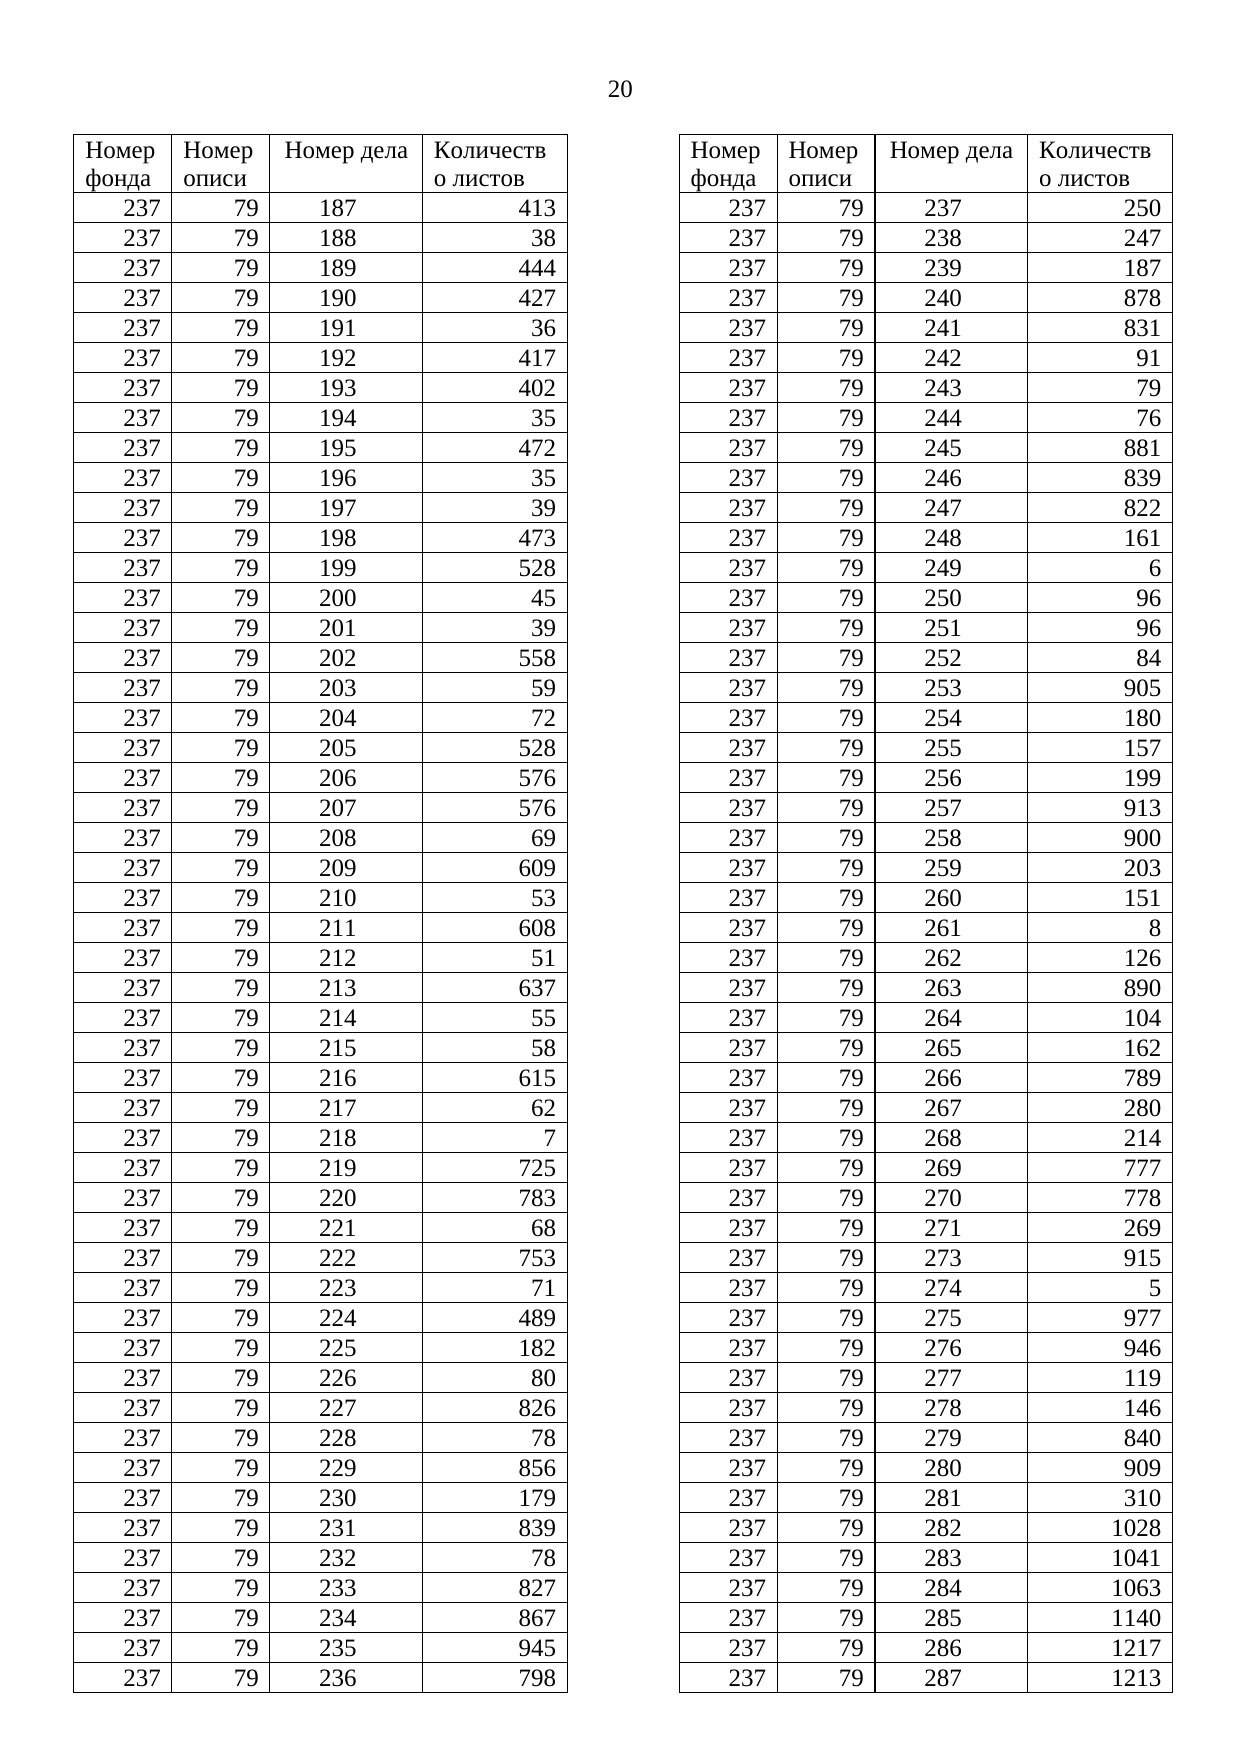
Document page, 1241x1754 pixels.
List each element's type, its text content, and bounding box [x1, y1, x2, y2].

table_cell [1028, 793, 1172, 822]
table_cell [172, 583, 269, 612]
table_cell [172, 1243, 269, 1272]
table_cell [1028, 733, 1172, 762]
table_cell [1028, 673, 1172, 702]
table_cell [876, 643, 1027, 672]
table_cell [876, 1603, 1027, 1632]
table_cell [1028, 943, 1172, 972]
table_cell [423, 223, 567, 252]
table_header Количество листов [1028, 135, 1172, 192]
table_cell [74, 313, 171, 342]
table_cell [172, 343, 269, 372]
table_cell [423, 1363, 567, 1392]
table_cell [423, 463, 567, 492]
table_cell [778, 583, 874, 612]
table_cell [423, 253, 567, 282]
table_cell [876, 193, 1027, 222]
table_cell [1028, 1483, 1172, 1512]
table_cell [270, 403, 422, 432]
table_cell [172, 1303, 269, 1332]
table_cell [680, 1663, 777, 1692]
table_header Номер фонда [680, 135, 777, 192]
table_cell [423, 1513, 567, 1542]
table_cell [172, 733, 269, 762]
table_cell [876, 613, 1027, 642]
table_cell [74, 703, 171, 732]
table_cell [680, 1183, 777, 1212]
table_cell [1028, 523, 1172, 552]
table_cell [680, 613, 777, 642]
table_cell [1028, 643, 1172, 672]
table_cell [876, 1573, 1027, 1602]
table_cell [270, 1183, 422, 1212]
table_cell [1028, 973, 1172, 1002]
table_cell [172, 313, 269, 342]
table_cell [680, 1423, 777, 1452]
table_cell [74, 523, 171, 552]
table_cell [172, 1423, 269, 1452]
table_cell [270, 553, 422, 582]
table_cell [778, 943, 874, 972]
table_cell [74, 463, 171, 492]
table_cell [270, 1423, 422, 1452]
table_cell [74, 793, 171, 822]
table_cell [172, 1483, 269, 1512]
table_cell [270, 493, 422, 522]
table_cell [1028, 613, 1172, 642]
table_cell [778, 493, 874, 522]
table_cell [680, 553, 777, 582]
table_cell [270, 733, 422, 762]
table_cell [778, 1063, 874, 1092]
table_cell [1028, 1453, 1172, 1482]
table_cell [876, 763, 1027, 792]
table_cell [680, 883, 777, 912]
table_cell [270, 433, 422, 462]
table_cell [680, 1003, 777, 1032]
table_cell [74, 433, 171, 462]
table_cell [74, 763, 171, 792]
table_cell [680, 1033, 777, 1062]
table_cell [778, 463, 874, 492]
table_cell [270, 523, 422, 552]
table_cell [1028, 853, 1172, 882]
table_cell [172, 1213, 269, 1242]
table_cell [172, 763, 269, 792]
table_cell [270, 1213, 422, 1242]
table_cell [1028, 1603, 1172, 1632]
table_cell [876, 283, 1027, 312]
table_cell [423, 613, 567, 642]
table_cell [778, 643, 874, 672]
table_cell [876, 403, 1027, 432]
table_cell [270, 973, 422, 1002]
table_header Номер дела [270, 135, 422, 192]
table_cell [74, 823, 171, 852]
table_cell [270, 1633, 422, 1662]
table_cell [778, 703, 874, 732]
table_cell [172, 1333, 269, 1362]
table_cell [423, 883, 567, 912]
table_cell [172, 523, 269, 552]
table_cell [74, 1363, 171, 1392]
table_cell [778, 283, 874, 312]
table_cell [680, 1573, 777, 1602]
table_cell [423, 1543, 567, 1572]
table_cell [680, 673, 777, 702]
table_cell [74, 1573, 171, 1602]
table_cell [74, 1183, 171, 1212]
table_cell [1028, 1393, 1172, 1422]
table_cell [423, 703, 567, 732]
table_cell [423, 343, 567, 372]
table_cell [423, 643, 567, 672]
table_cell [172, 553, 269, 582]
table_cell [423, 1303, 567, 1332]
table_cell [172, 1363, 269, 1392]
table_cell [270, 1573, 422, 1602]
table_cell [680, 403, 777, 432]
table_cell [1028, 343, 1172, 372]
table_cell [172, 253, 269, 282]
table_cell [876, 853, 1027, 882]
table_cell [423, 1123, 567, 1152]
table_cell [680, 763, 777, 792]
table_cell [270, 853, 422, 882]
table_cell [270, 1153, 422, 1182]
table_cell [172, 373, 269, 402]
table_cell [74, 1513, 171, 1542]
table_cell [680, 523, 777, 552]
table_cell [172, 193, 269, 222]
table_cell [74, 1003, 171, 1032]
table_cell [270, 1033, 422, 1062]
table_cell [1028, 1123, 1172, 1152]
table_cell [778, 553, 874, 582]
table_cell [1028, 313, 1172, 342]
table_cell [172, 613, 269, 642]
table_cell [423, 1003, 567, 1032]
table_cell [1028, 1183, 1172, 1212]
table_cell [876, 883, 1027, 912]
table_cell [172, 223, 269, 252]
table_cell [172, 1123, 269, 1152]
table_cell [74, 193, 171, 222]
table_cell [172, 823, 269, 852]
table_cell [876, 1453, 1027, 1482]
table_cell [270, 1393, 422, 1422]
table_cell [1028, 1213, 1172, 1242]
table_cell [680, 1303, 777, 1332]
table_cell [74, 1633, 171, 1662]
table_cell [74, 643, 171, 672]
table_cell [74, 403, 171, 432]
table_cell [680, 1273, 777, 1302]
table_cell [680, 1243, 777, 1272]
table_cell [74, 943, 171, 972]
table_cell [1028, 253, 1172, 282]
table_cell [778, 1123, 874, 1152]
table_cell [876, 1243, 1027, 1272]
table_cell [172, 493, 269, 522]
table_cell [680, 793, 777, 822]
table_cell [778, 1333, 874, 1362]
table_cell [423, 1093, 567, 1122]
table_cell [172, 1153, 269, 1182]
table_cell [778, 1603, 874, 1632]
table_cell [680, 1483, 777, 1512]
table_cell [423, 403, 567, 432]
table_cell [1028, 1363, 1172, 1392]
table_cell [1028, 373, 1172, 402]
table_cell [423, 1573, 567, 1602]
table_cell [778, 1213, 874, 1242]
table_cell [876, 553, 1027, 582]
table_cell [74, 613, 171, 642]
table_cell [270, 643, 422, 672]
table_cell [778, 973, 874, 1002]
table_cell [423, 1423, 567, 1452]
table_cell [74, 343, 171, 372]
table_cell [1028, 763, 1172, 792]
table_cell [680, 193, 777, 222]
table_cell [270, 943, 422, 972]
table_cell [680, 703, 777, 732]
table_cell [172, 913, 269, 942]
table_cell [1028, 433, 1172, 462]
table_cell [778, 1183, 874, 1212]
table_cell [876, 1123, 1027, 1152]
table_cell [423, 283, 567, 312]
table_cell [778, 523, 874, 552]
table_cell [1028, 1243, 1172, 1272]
table_header Количество листов [423, 135, 567, 192]
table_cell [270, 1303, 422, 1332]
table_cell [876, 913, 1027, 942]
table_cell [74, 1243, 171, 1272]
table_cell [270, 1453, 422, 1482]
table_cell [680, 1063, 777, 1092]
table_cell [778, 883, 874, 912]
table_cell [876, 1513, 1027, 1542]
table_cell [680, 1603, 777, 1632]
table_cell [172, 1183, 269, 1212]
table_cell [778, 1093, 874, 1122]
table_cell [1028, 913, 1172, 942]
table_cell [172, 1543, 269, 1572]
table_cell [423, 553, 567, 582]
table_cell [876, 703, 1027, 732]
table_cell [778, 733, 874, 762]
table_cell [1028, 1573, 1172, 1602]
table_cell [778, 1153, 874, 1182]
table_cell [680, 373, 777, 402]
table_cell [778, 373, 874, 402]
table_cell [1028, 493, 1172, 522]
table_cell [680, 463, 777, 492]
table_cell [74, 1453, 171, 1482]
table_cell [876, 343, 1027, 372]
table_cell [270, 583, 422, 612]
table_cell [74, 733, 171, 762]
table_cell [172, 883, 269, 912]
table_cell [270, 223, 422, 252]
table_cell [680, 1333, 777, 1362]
table_header Номер дела [876, 135, 1027, 192]
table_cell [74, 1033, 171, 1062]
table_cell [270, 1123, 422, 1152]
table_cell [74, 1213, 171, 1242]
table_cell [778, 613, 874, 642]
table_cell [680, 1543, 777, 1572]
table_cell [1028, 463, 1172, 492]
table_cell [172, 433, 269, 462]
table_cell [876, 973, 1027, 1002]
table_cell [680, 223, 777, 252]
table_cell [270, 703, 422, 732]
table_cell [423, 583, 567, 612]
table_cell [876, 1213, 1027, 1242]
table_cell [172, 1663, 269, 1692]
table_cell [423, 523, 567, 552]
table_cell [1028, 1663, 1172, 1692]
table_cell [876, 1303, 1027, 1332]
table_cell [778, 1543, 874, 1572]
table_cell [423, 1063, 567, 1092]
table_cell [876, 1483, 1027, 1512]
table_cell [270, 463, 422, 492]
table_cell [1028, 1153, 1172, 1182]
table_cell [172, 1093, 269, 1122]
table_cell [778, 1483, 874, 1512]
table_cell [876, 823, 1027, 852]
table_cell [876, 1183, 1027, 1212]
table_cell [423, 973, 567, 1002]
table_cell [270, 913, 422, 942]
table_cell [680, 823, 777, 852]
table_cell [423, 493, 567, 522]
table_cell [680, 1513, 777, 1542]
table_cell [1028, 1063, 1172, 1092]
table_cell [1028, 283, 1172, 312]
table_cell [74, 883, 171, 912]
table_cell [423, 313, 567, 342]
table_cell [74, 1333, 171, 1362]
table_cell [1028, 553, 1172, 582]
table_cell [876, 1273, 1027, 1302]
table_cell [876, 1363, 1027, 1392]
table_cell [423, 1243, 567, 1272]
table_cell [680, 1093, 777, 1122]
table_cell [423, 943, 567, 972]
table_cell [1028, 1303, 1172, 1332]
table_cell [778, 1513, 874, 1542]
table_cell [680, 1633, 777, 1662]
table_header Номер описи [172, 135, 269, 192]
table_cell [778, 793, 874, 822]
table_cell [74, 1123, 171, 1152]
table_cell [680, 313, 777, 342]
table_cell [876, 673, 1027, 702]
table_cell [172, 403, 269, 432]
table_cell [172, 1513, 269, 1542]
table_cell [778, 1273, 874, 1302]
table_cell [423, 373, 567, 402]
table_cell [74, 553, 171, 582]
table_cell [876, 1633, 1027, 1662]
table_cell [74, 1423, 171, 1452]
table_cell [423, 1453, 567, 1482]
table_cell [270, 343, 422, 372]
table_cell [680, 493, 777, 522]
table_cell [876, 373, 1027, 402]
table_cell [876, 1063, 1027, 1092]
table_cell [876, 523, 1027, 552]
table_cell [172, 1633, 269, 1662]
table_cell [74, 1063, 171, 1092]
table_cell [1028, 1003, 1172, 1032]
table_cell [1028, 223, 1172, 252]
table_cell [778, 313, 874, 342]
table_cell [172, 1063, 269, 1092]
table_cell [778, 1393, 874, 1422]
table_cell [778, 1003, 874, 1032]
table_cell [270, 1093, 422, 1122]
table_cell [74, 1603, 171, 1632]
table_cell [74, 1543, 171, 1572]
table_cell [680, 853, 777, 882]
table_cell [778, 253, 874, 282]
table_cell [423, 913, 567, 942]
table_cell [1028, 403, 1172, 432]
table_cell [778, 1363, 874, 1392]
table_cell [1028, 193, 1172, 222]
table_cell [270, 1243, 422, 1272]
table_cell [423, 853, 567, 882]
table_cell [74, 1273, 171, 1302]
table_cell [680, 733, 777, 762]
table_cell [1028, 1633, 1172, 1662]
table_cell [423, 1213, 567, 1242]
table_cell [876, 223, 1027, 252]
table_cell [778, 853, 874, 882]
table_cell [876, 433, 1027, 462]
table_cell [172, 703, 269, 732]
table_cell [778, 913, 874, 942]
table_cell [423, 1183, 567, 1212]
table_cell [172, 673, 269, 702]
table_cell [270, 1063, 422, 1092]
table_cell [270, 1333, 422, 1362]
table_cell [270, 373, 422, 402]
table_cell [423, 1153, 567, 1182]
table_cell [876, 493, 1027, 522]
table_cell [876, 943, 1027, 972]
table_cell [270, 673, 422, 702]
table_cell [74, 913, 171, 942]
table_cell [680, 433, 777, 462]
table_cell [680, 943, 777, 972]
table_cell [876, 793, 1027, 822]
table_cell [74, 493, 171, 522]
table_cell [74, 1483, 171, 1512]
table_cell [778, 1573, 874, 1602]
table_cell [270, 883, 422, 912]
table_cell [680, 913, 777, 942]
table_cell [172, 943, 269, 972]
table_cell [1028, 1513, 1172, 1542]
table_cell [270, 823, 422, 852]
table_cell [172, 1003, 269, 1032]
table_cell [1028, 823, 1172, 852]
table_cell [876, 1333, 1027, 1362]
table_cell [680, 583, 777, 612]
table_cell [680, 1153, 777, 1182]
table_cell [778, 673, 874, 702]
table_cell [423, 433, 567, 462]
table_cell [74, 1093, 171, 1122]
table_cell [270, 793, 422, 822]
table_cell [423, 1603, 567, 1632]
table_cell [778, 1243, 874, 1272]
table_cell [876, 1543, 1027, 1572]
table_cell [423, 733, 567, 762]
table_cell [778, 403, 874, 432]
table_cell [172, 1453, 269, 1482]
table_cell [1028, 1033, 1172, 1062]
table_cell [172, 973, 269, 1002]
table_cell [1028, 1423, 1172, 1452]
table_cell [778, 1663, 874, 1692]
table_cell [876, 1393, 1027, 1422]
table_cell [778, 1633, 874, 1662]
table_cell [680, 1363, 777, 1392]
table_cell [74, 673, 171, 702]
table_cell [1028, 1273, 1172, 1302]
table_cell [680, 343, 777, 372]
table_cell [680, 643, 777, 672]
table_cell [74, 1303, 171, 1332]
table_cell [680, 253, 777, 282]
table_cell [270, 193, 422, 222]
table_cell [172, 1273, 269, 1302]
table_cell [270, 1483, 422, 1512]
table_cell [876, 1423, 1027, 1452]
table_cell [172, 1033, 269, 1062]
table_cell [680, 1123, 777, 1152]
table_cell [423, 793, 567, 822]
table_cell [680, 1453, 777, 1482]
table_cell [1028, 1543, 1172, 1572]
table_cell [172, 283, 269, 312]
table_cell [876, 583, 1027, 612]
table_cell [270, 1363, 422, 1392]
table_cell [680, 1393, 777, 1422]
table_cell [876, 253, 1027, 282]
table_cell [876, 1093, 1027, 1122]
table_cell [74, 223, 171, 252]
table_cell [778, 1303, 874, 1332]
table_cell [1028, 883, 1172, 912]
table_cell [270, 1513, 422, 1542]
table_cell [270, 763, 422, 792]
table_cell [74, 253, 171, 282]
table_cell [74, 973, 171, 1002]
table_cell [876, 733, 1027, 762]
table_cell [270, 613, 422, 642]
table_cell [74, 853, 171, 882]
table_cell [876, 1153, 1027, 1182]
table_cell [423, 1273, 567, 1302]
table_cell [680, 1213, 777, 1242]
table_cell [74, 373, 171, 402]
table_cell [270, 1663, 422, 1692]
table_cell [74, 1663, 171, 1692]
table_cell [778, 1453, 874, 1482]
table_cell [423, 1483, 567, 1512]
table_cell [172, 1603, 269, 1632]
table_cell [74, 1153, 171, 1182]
table_header Номер описи [778, 135, 874, 192]
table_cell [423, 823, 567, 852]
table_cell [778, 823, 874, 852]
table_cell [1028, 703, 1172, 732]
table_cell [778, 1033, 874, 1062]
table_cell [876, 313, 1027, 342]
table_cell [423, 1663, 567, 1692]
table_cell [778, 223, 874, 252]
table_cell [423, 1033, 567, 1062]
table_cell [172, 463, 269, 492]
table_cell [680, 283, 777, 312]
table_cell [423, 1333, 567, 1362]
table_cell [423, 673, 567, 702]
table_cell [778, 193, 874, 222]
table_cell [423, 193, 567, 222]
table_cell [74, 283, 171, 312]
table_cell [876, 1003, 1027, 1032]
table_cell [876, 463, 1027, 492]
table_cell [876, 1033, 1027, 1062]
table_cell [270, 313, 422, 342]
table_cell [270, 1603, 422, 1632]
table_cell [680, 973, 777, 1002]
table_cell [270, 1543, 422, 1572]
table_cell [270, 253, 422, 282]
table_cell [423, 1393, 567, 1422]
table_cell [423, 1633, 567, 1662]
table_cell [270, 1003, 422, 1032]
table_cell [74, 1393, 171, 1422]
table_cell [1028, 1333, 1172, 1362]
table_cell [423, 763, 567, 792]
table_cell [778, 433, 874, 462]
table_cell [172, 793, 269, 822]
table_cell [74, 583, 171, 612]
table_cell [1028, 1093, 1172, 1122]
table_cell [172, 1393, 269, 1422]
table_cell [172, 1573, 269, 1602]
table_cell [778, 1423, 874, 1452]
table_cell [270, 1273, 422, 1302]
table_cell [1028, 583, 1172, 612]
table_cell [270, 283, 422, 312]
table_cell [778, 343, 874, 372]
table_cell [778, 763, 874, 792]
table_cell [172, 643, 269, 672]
table_header Номер фонда [74, 135, 171, 192]
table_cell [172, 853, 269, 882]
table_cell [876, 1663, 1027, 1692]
